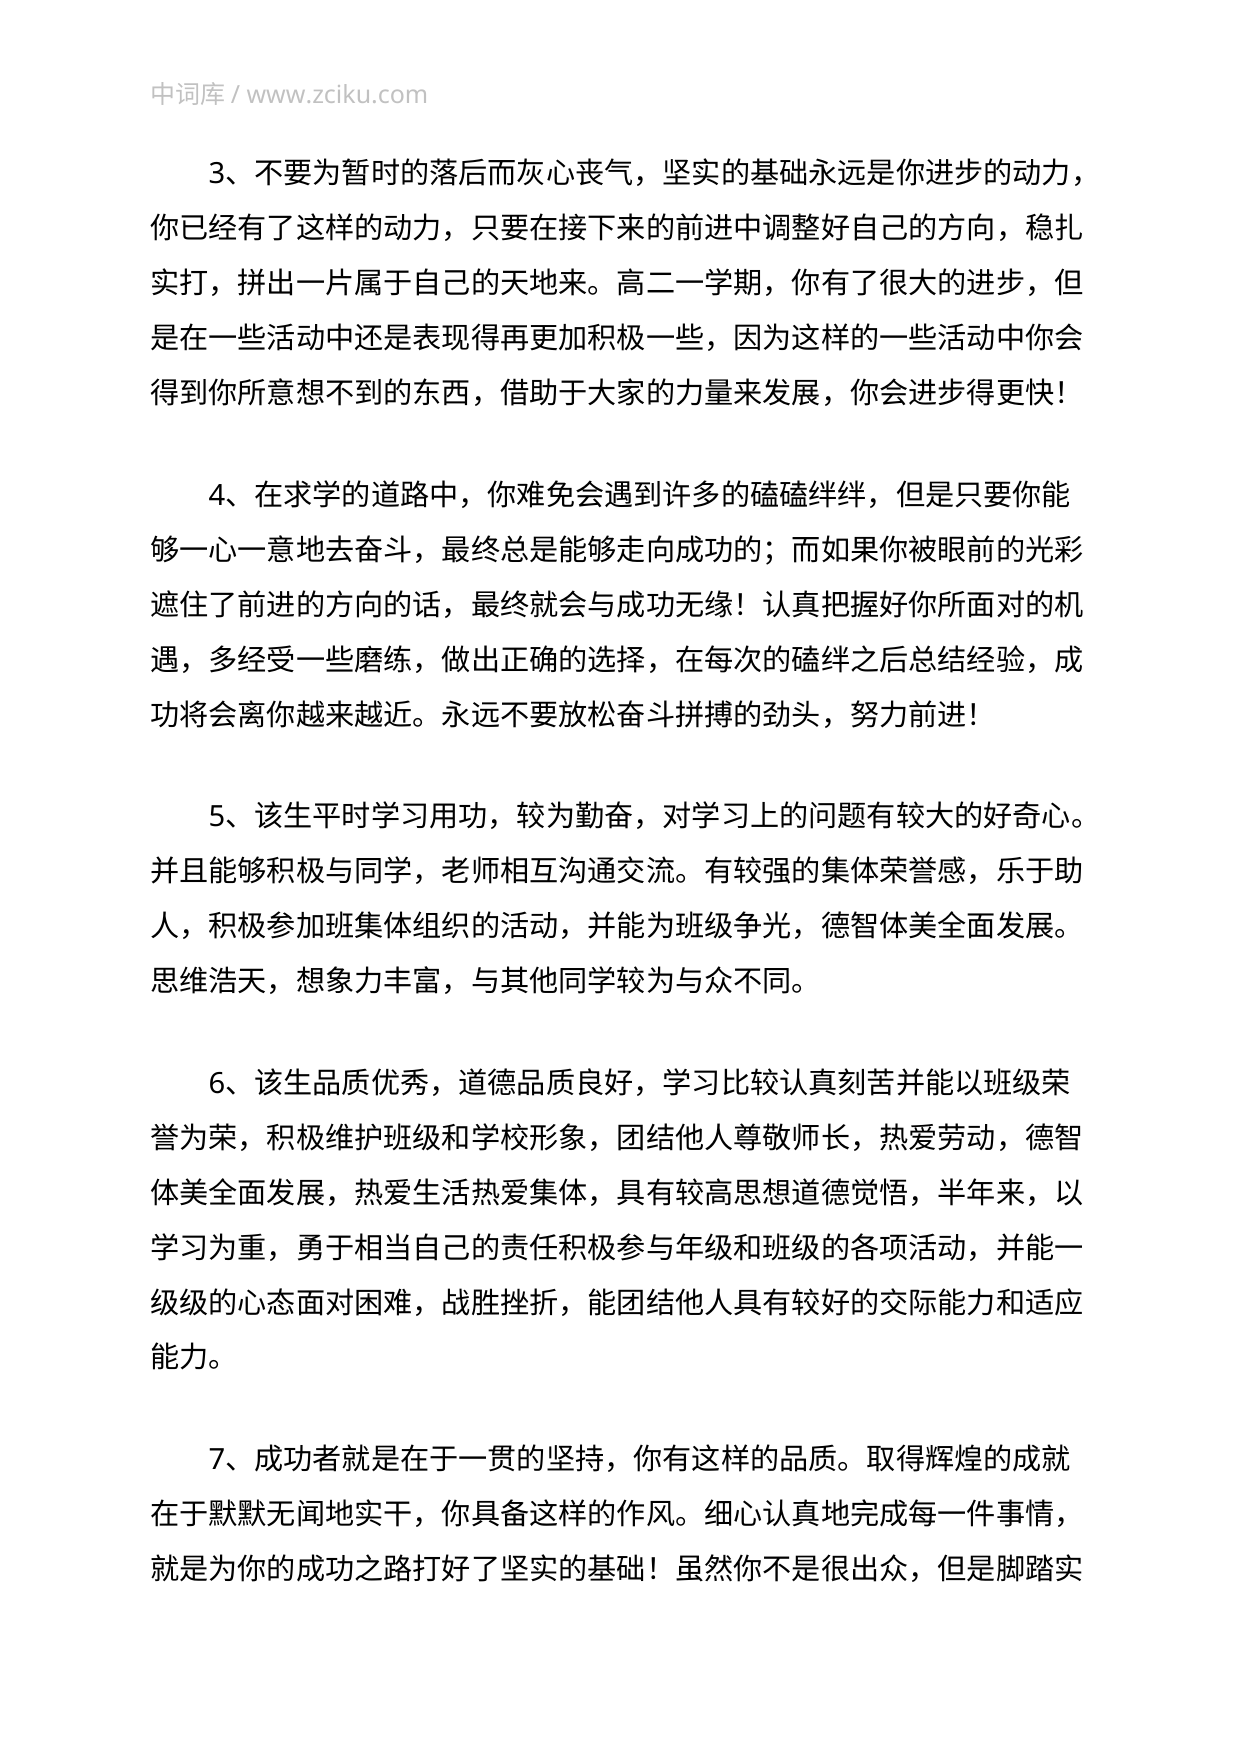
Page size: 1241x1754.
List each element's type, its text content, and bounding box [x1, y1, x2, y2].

text 3、不要为暂时的落后而灰心丧气，坚实的基础永远是你进步的动力，你已经有了这样的动力，只要在接下来的前进中调整好自己的方向，稳扎实打，拼出一片属于自己的天地来。高二一学期，你有了很大的进步，但是在一些活动中还是表现得再更加积极一些，因为这样的一些活动中你会得到你所意想不到的东西，借助于大家的力量来发展，你会进步得更快！ [150, 150, 1090, 412]
text 4、在求学的道路中，你难免会遇到许多的磕磕绊绊，但是只要你能够一心一意地去奋斗，最终总是能够走向成功的；而如果你被眼前的光彩遮住了前进的方向的话，最终就会与成功无缘！认真把握好你所面对的机遇，多经受一些磨练，做出正确的选择，在每次的磕绊之后总结经验，成功将会离你越来越近。永远不要放松奋斗拼搏的劲头，努力前进！ [150, 471, 1090, 733]
text 6、该生品质优秀，道德品质良好，学习比较认真刻苦并能以班级荣誉为荣，积极维护班级和学校形象，团结他人尊敬师长，热爱劳动，德智体美全面发展，热爱生活热爱集体，具有较高思想道德觉悟，半年来，以学习为重，勇于相当自己的责任积极参与年级和班级的各项活动，并能一级级的心态面对困难，战胜挫折，能团结他人具有较好的交际能力和适应能力。 [150, 1059, 1090, 1376]
text 5、该生平时学习用功，较为勤奋，对学习上的问题有较大的好奇心。并且能够积极与同学，老师相互沟通交流。有较强的集体荣誉感，乐于助人，积极参加班集体组织的活动，并能为班级争光，德智体美全面发展。思维浩天，想象力丰富，与其他同学较为与众不同。 [150, 793, 1090, 1000]
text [150, 1436, 1090, 1588]
